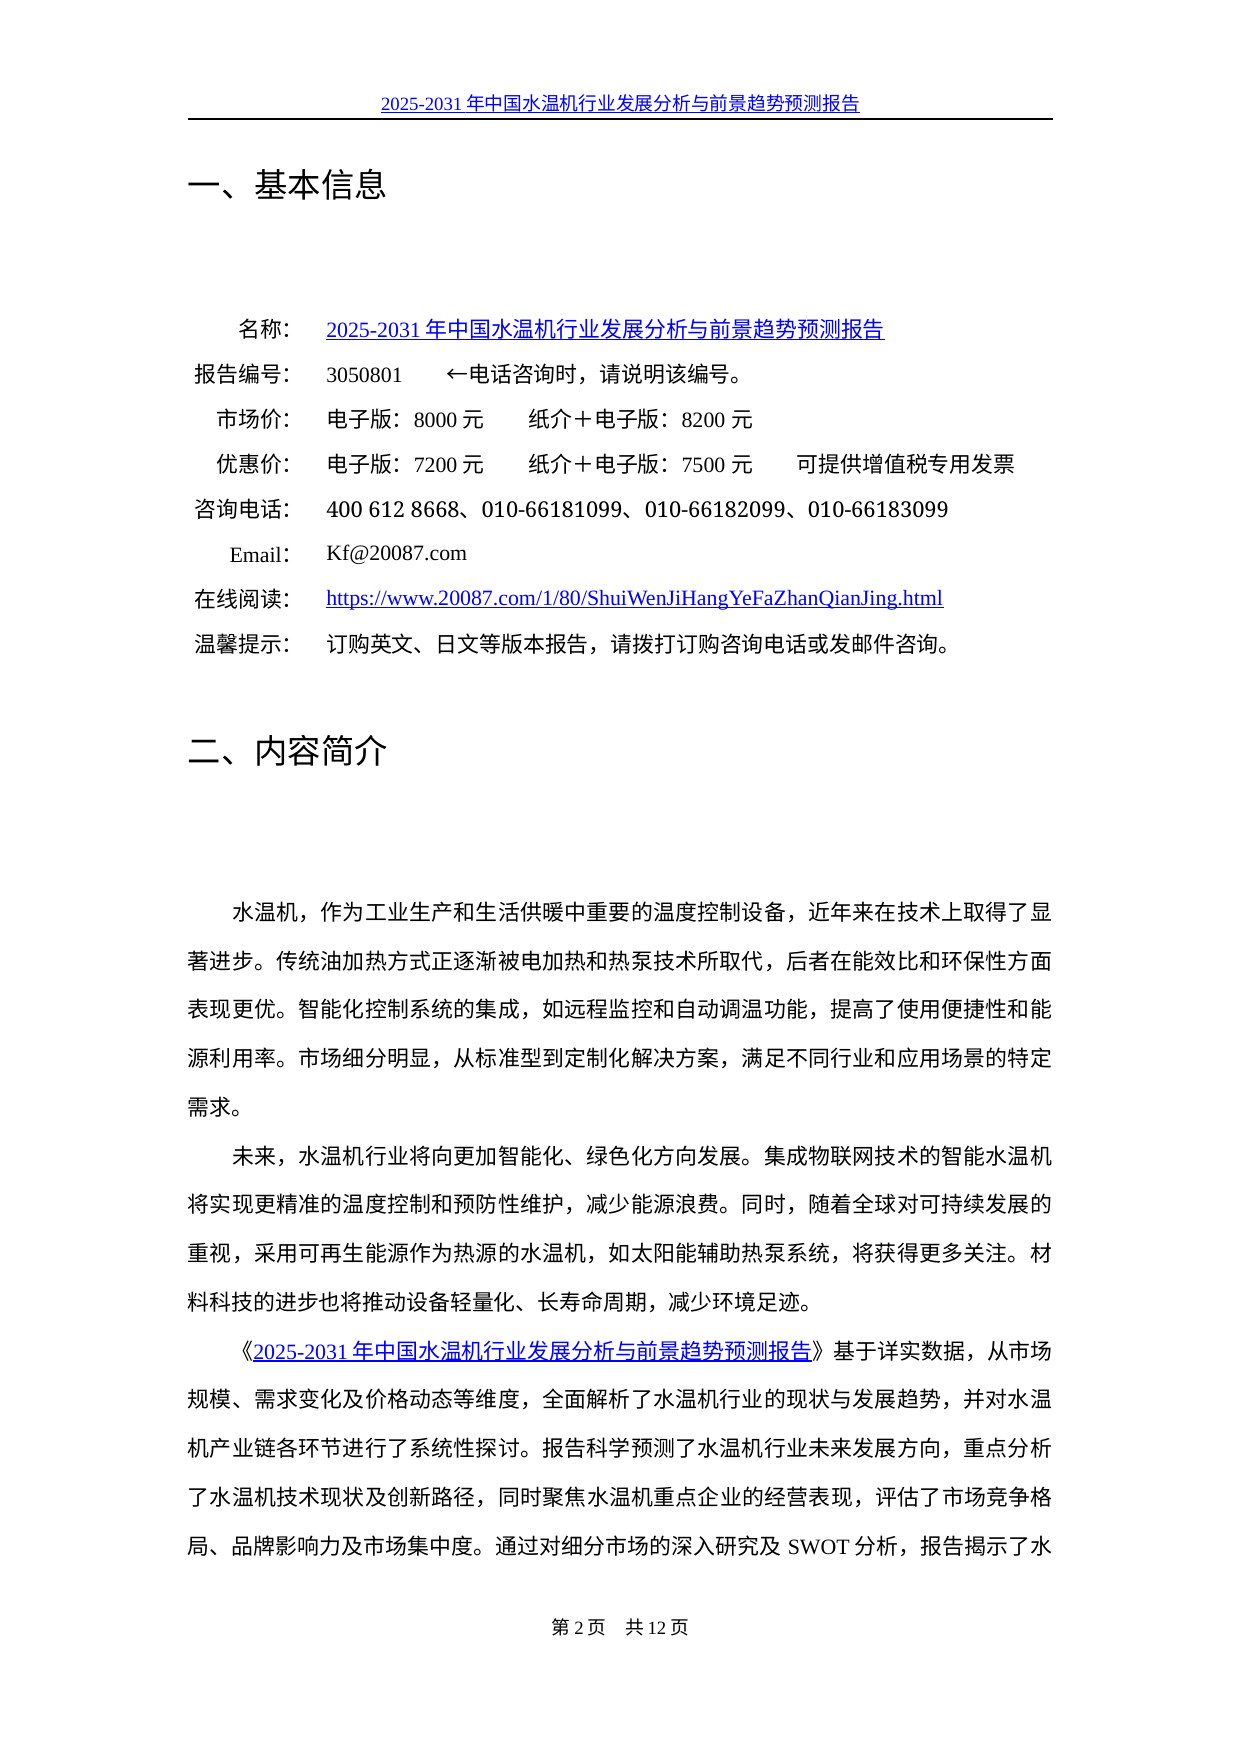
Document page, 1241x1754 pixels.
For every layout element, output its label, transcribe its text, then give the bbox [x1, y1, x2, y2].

table_cell 优惠价： [167, 447, 315, 492]
table_cell [315, 582, 1073, 627]
table_cell 报告编号： [167, 357, 315, 402]
table_header 名称： [167, 312, 315, 357]
table_cell 400 612 8668、010-66181099、010-66182099、010-66183099 [315, 492, 1073, 537]
title 一、基本信息 [187, 150, 1053, 215]
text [187, 894, 1053, 1561]
table_cell 咨询电话： [167, 492, 315, 537]
table_cell 订购英文、日文等版本报告，请拨打订购咨询电话或发邮件咨询。 [315, 627, 1073, 672]
title 二、内容简介 [187, 717, 1053, 782]
table_cell Kf@20087.com [315, 537, 1073, 582]
table_cell Email： [167, 537, 315, 582]
table_cell 市场价： [167, 402, 315, 447]
table_cell 3050801 ←电话咨询时，请说明该编号。 [315, 357, 1073, 402]
table_cell 在线阅读： [167, 582, 315, 627]
table_cell 温馨提示： [167, 627, 315, 672]
table_cell 电子版：7200 元 纸介＋电子版：7500 元 可提供增值税专用发票 [315, 447, 1073, 492]
table_cell 电子版：8000 元 纸介＋电子版：8200 元 [315, 402, 1073, 447]
table_header 2025-2031年中国水温机行业发展分析与前景趋势预测报告 [315, 312, 1073, 357]
